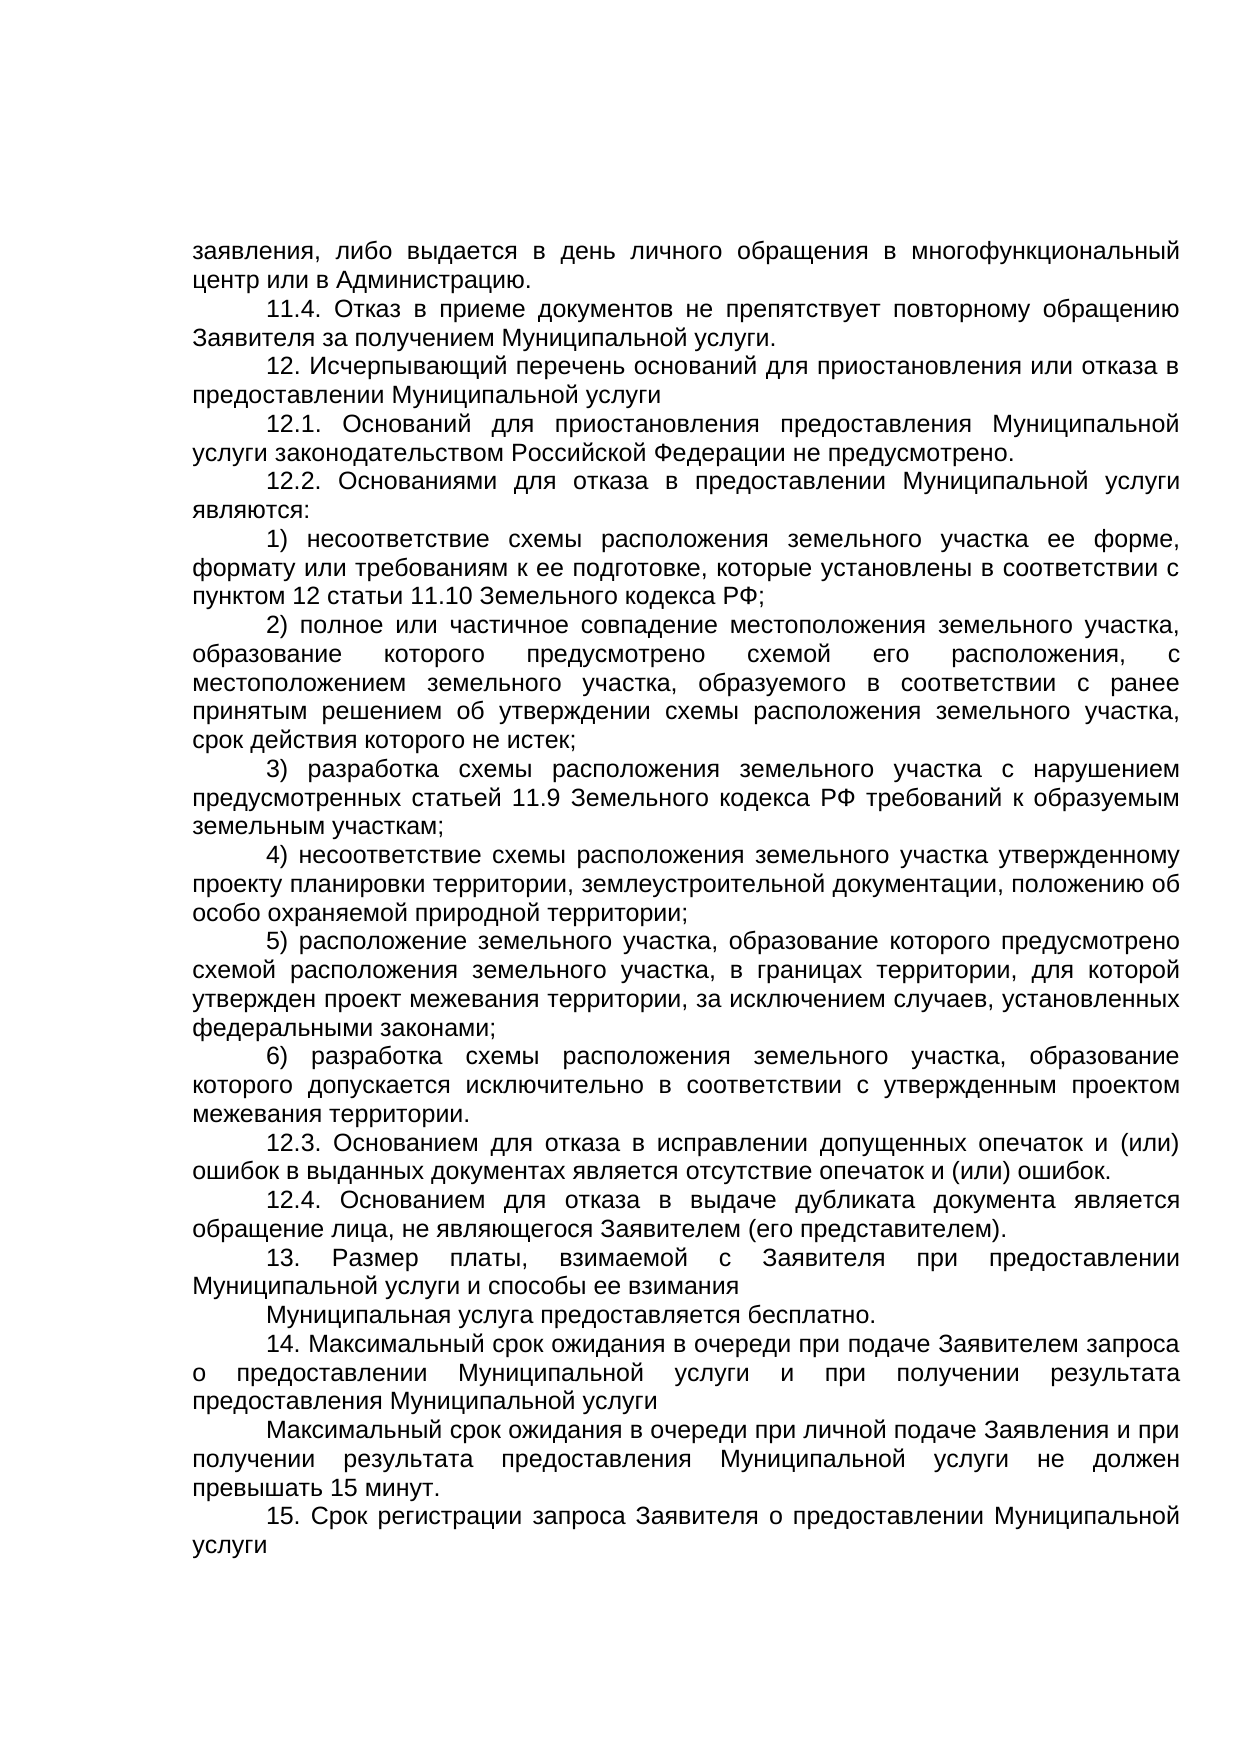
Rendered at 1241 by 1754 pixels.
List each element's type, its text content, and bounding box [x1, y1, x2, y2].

text 5) расположение земельного участка, образование которого предусмотрено схемой расположения земельного участка, в границах территории, для которой утвержден проект межевания территории, за исключением случаев, установленных федеральными законами; [192, 926, 1181, 1041]
text 13. Размер платы, взимаемой с Заявителя при предоставлении Муниципальной услуги и способы ее взимания [192, 1242, 1181, 1300]
text 14. Максимальный срок ожидания в очереди при подаче Заявителем запроса о предоставлении Муниципальной услуги и при получении результата предоставления Муниципальной услуги [192, 1329, 1181, 1415]
text 12.1. Оснований для приостановления предоставления Муниципальной услуги законодательством Российской Федерации не предусмотрено. [192, 409, 1181, 466]
text 12.4. Основанием для отказа в выдаче дубликата документа является обращение лица, не являющегося Заявителем (его представителем). [192, 1185, 1181, 1242]
text 12.3. Основанием для отказа в исправлении допущенных опечаток и (или) ошибок в выданных документах является отсутствие опечаток и (или) ошибок. [192, 1127, 1181, 1185]
text Максимальный срок ожидания в очереди при личной подаче Заявления и при получении результата предоставления Муниципальной услуги не должен превышать 15 минут. [192, 1415, 1181, 1501]
text 3) разработка схемы расположения земельного участка с нарушением предусмотренных статьей 11.9 Земельного кодекса РФ требований к образуемым земельным участкам; [192, 754, 1181, 840]
text 6) разработка схемы расположения земельного участка, образование которого допускается исключительно в соответствии с утвержденным проектом межевания территории. [192, 1041, 1181, 1127]
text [192, 236, 1181, 294]
text 12.2. Основаниями для отказа в предоставлении Муниципальной услуги являются: [192, 466, 1181, 524]
text 2) полное или частичное совпадение местоположения земельного участка, образование которого предусмотрено схемой его расположения, с местоположением земельного участка, образуемого в соответствии с ранее принятым решением об утверждении схемы расположения земельного участка, срок действия которого не истек; [192, 610, 1181, 754]
text 11.4. Отказ в приеме документов не препятствует повторному обращению Заявителя за получением Муниципальной услуги. [192, 294, 1181, 351]
text 15. Срок регистрации запроса Заявителя о предоставлении Муниципальной услуги [192, 1501, 1181, 1559]
text 12. Исчерпывающий перечень оснований для приостановления или отказа в предоставлении Муниципальной услуги [192, 351, 1181, 409]
text 1) несоответствие схемы расположения земельного участка ее форме, формату или требованиям к ее подготовке, которые установлены в соответствии с пунктом 12 статьи 11.10 Земельного кодекса РФ; [192, 524, 1181, 610]
text 4) несоответствие схемы расположения земельного участка утвержденному проекту планировки территории, землеустроительной документации, положению об особо охраняемой природной территории; [192, 840, 1181, 926]
text Муниципальная услуга предоставляется бесплатно. [192, 1300, 1181, 1329]
